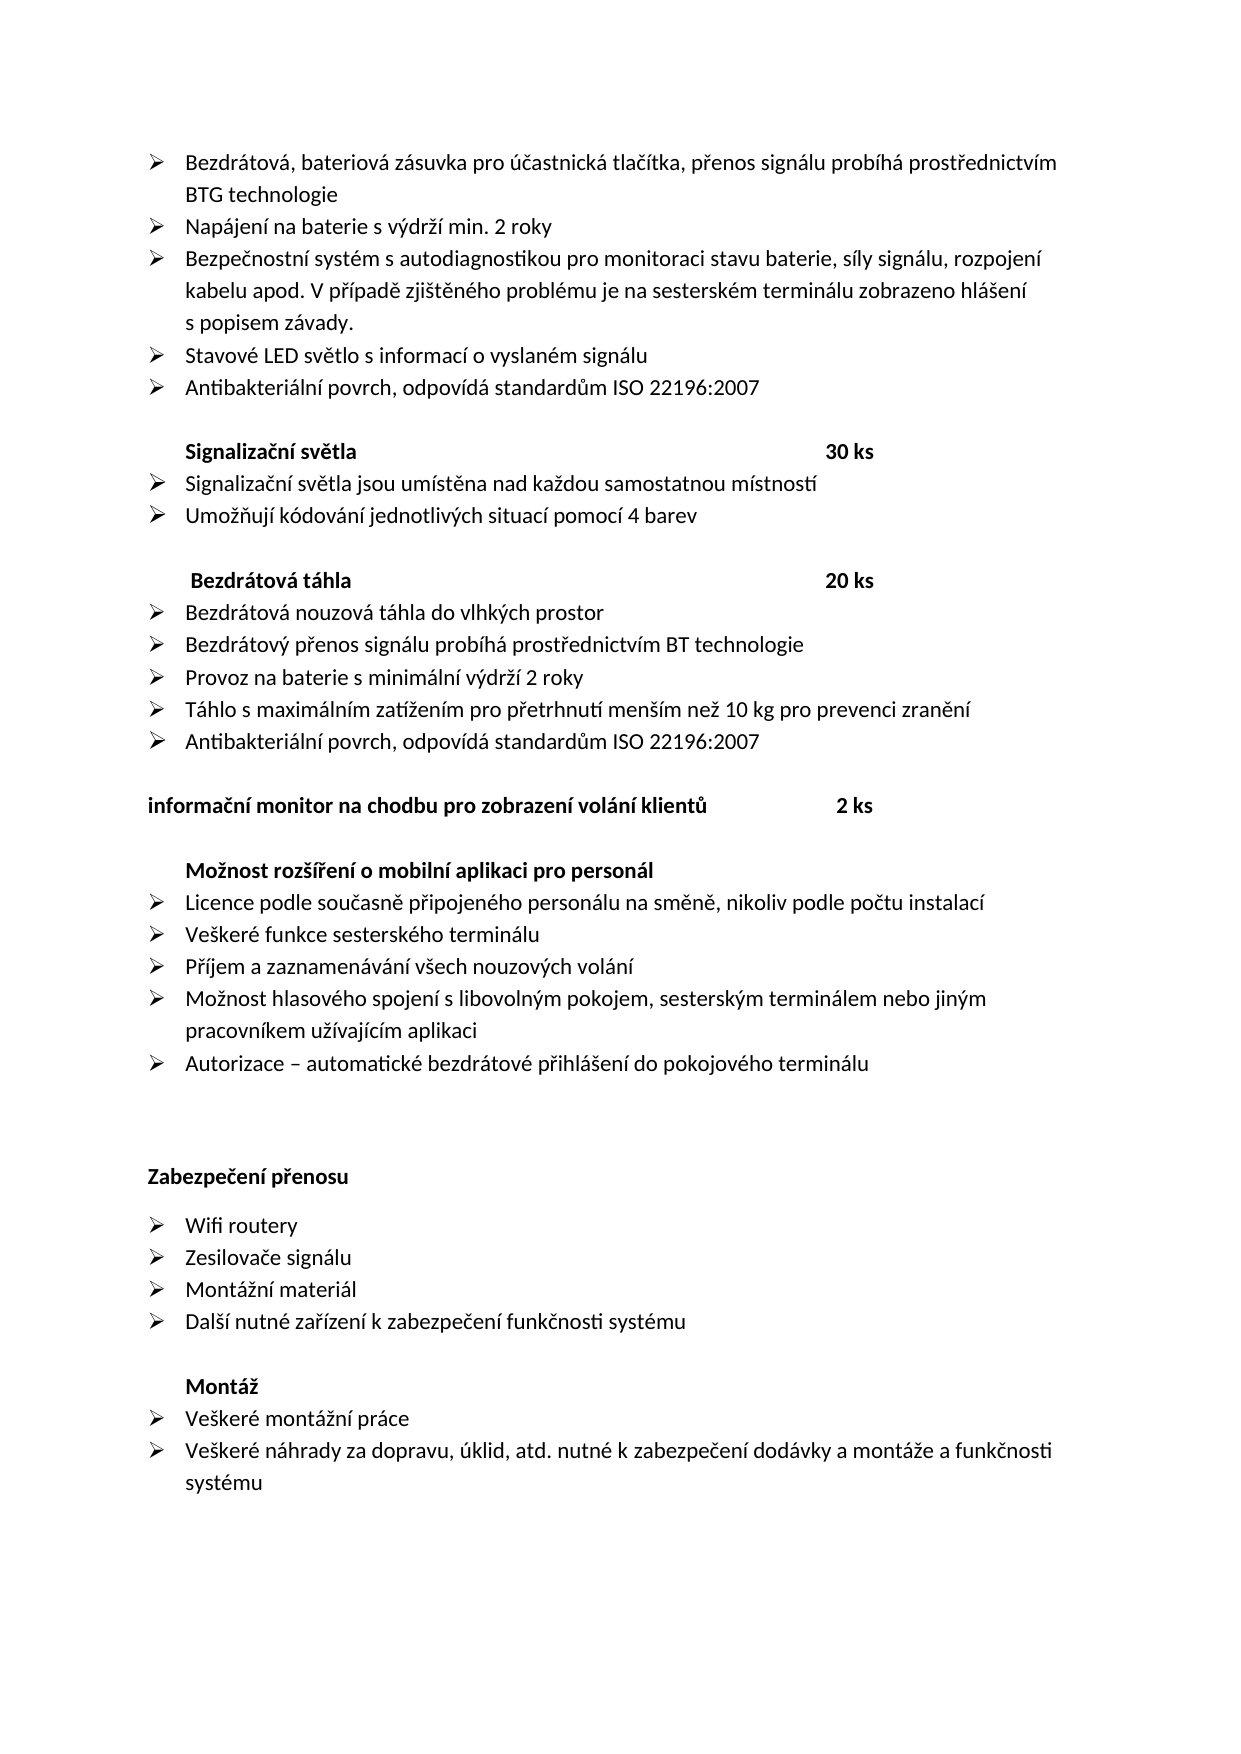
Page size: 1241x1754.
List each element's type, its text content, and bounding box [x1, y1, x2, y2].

text Bezdrátová táhla 20 ks [185, 566, 1093, 594]
list Licence podle současně připojeného personálu na směně, nikoliv podle počtu instalací [148, 888, 1093, 916]
list Provoz na baterie s minimální výdrží 2 roky [148, 663, 1093, 691]
text Možnost rozšíření o mobilní aplikaci pro personál [185, 856, 1093, 884]
list Další nutné zařízení k zabezpečení funkčnosti systému [148, 1307, 1093, 1336]
text informační monitor na chodbu pro zobrazení volání klientů 2 ks [148, 791, 1093, 819]
list Možnost hlasového spojení s libovolným pokojem, sesterským terminálem nebo jiným pracovníkem užívajícím aplikaci [148, 984, 1093, 1045]
list Táhlo s maximálním zatížením pro přetrhnutí menším než 10 kg pro prevenci zranění [148, 695, 1093, 723]
list Montážní materiál [148, 1275, 1093, 1303]
list Bezdrátová, bateriová zásuvka pro účastnická tlačítka, přenos signálu probíhá prostřednictvím BTG technologie [148, 148, 1093, 208]
text Signalizační světla 30 ks [185, 437, 1093, 465]
list Bezpečnostní systém s autodiagnostikou pro monitoraci stavu baterie, síly signálu, rozpojení kabelu apod. V případě zjištěného problému je na sesterském terminálu zobrazeno hlášení s popisem závady. [148, 244, 1093, 337]
list Montáž [185, 1372, 1093, 1400]
list Příjem a zaznamenávání všech nouzových volání [148, 952, 1093, 980]
list Veškeré montážní práce [148, 1404, 1093, 1432]
list Zesilovače signálu [148, 1243, 1093, 1271]
text Zabezpečení přenosu [148, 1162, 1093, 1190]
list Bezdrátová nouzová táhla do vlhkých prostor [148, 598, 1093, 626]
list Signalizační světla jsou umístěna nad každou samostatnou místností [148, 469, 1093, 497]
list Antibakteriální povrch, odpovídá standardům ISO 22196:2007 [148, 373, 1093, 401]
list Napájení na baterie s výdrží min. 2 roky [148, 212, 1093, 240]
list Bezdrátový přenos signálu probíhá prostřednictvím BT technologie [148, 630, 1093, 658]
list Antibakteriální povrch, odpovídá standardům ISO 22196:2007 [148, 727, 1093, 755]
list Veškeré funkce sesterského terminálu [148, 920, 1093, 948]
list Autorizace – automatické bezdrátové přihlášení do pokojového terminálu [148, 1049, 1093, 1077]
list Wifi routery [148, 1211, 1093, 1239]
list Veškeré náhrady za dopravu, úklid, atd. nutné k zabezpečení dodávky a montáže a funkčnosti systému [148, 1436, 1093, 1496]
list Stavové LED světlo s informací o vyslaném signálu [148, 341, 1093, 369]
list Umožňují kódování jednotlivých situací pomocí 4 barev [148, 502, 1093, 530]
